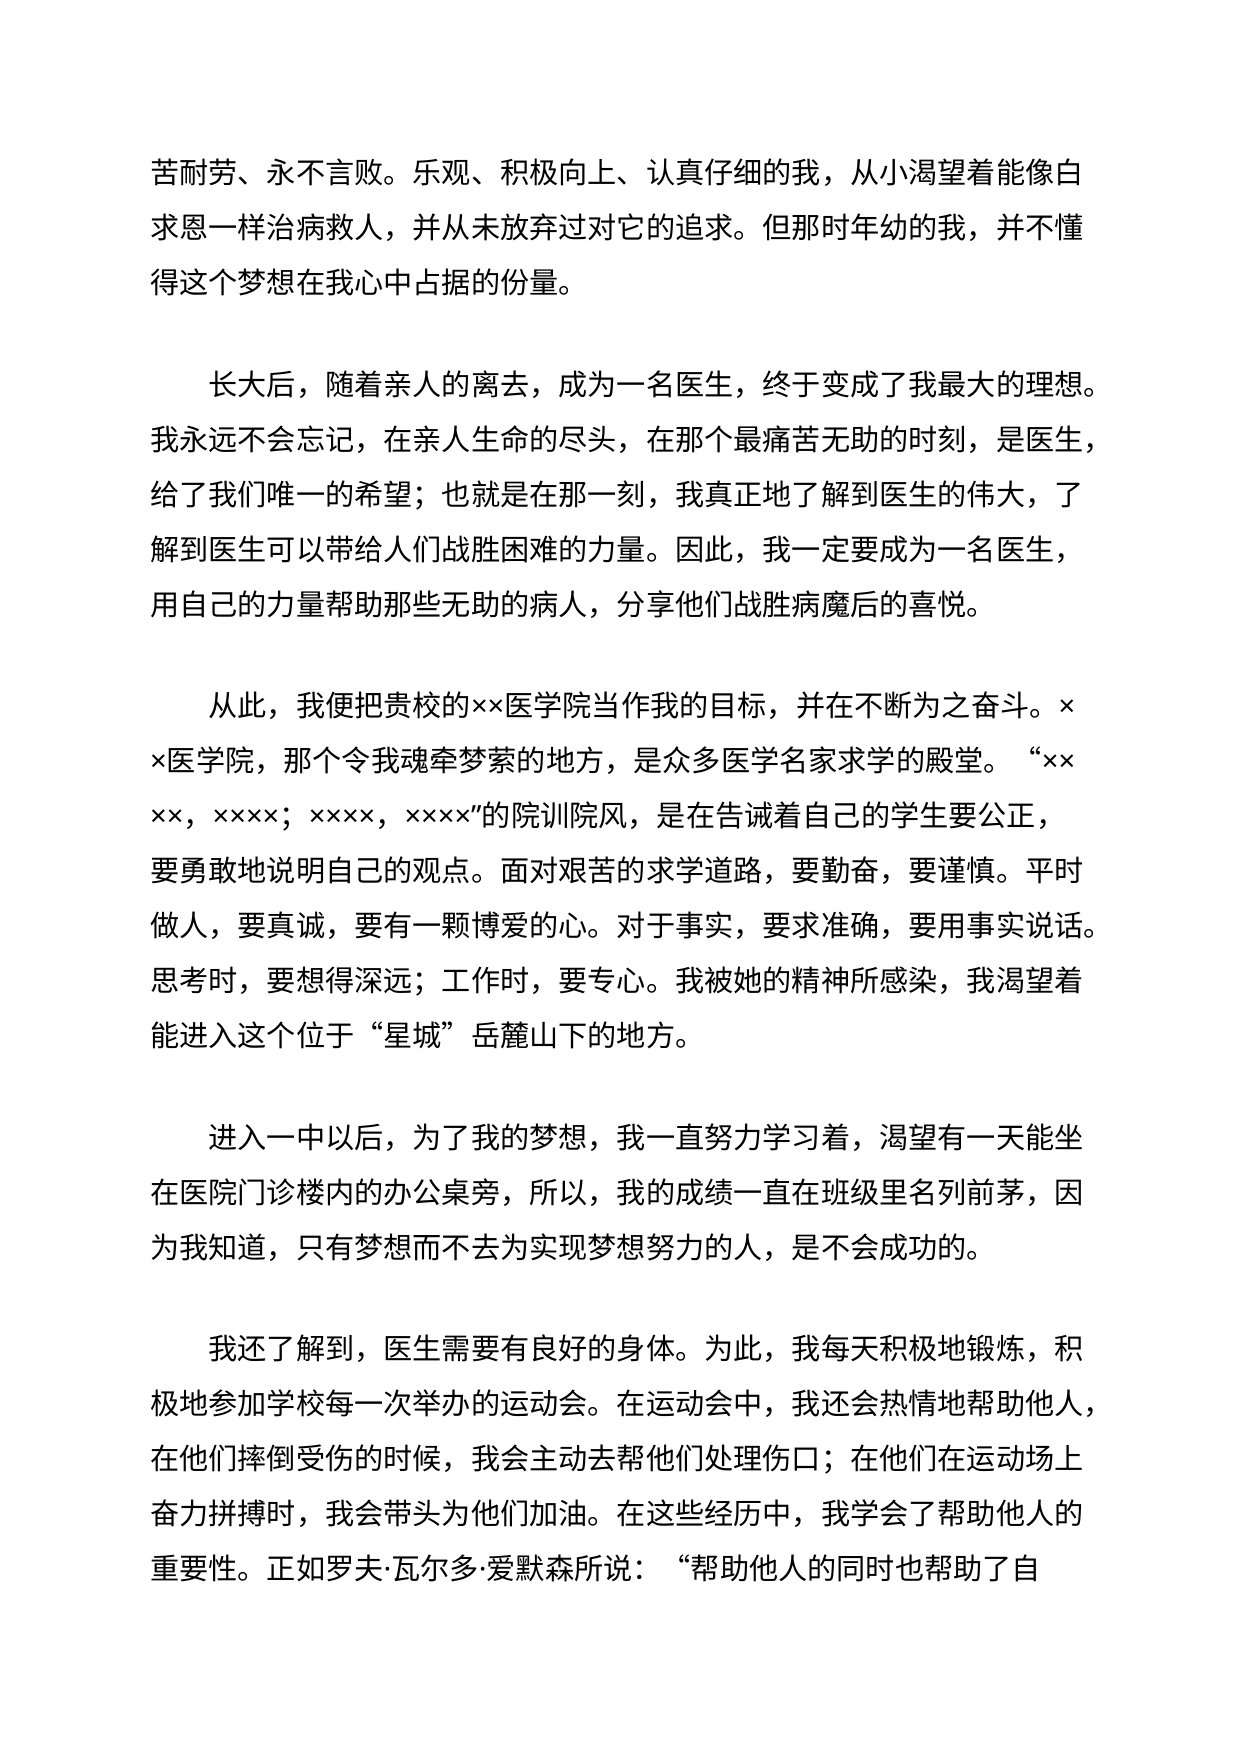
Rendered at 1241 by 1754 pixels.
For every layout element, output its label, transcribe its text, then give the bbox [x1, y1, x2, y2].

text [150, 150, 1090, 302]
text 从此，我便把贵校的××医学院当作我的目标，并在不断为之奋斗。××医学院，那个令我魂牵梦萦的地方，是众多医学名家求学的殿堂。“××××，××××；××××，××××”的院训院风，是在告诫着自己的学生要公正，要勇敢地说明自己的观点。面对艰苦的求学道路，要勤奋，要谨慎。平时做人，要真诚，要有一颗博爱的心。对于事实，要求准确，要用事实说话。思考时，要想得深远；工作时，要专心。我被她的精神所感染，我渴望着能进入这个位于“星城”岳麓山下的地方。 [150, 683, 1090, 1055]
text 长大后，随着亲人的离去，成为一名医生，终于变成了我最大的理想。我永远不会忘记，在亲人生命的尽头，在那个最痛苦无助的时刻，是医生，给了我们唯一的希望；也就是在那一刻，我真正地了解到医生的伟大，了解到医生可以带给人们战胜困难的力量。因此，我一定要成为一名医生，用自己的力量帮助那些无助的病人，分享他们战胜病魔后的喜悦。 [150, 362, 1090, 623]
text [150, 1326, 1090, 1588]
text 进入一中以后，为了我的梦想，我一直努力学习着，渴望有一天能坐在医院门诊楼内的办公桌旁，所以，我的成绩一直在班级里名列前茅，因为我知道，只有梦想而不去为实现梦想努力的人，是不会成功的。 [150, 1114, 1090, 1266]
